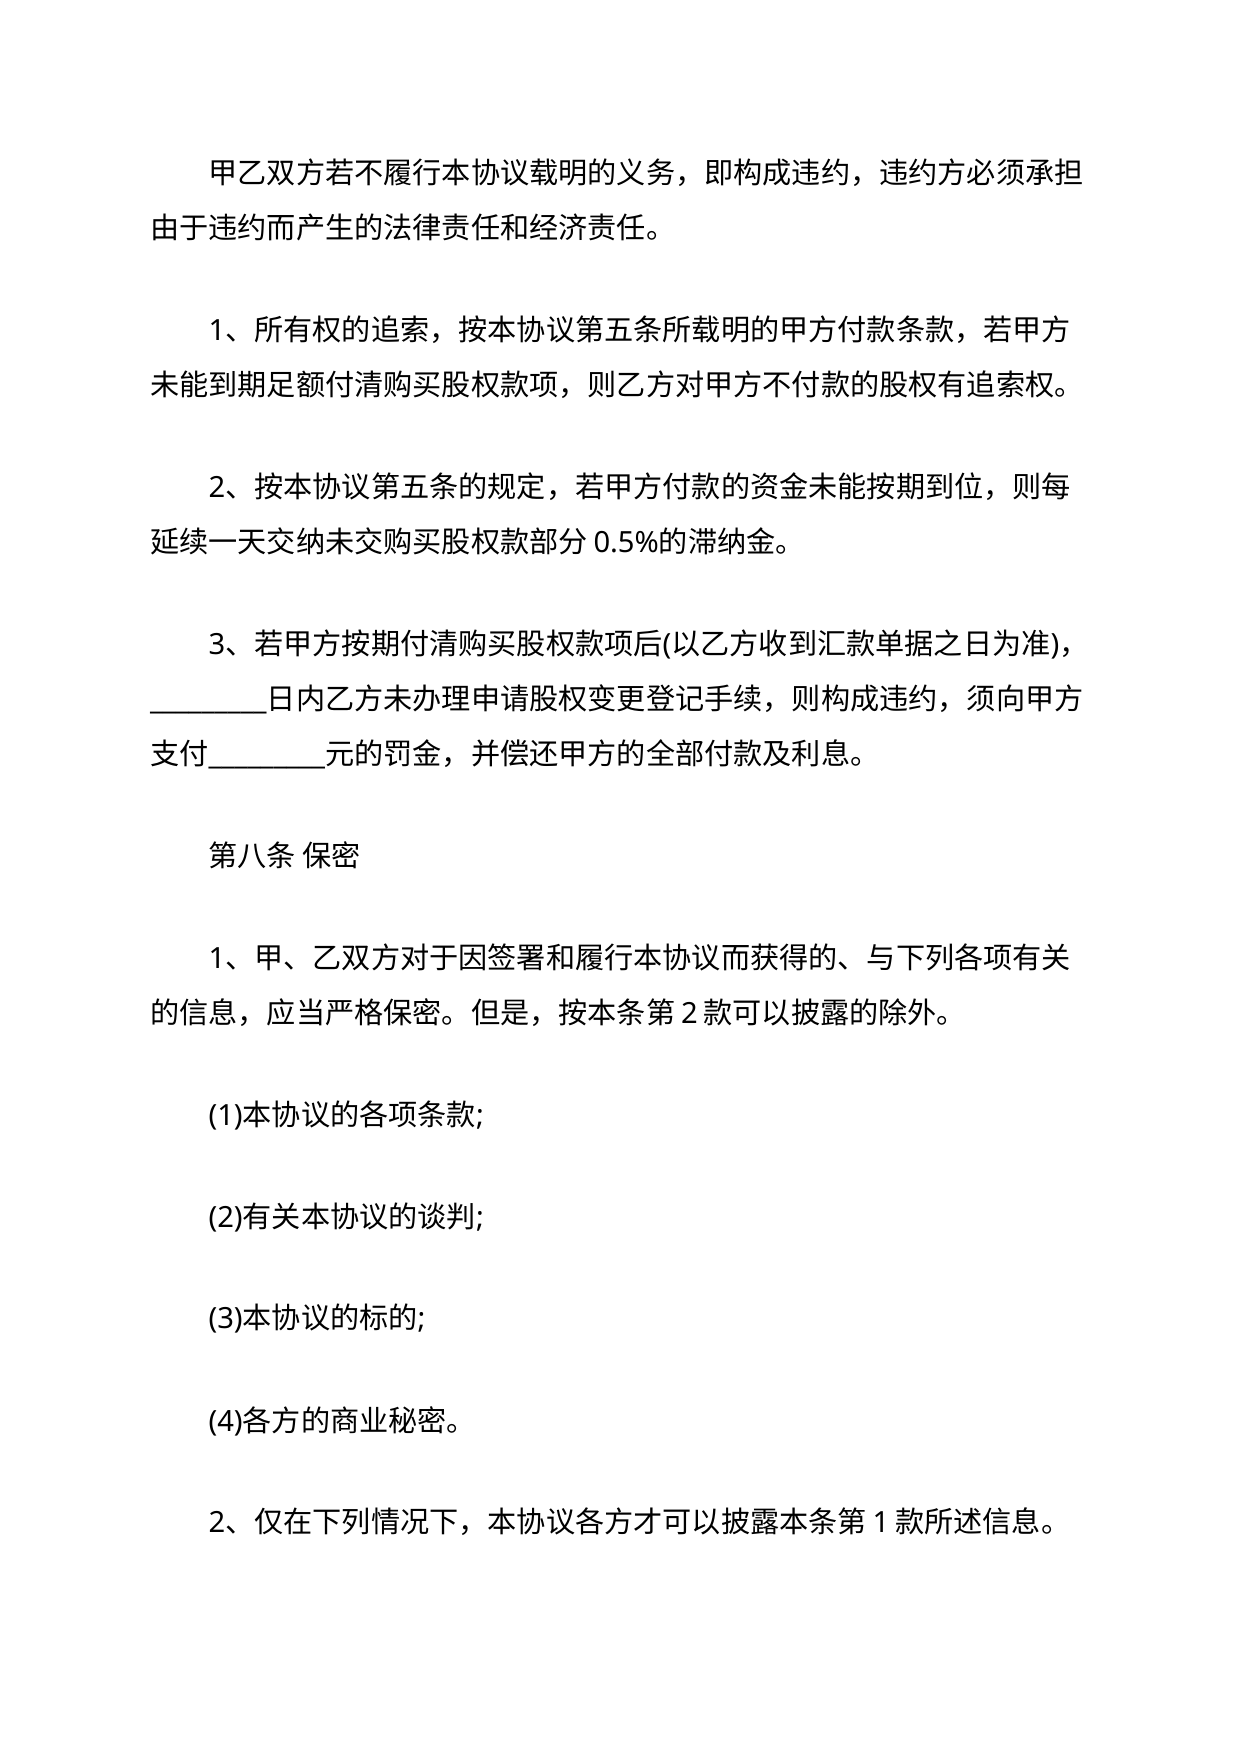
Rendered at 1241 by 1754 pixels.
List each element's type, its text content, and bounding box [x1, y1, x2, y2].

text (1)本协议的各项条款; [150, 1091, 1090, 1133]
text 1、甲、乙双方对于因签署和履行本协议而获得的、与下列各项有关的信息，应当严格保密。但是，按本条第2款可以披露的除外。 [150, 934, 1090, 1032]
text 第八条 保密 [150, 832, 1090, 875]
text (3)本协议的标的; [150, 1295, 1090, 1337]
text 2、按本协议第五条的规定，若甲方付款的资金未能按期到位，则每延续一天交纳未交购买股权款部分0.5%的滞纳金。 [150, 463, 1090, 561]
text 2、仅在下列情况下，本协议各方才可以披露本条第1款所述信息。 [150, 1499, 1090, 1541]
text 1、所有权的追索，按本协议第五条所载明的甲方付款条款，若甲方未能到期足额付清购买股权款项，则乙方对甲方不付款的股权有追索权。 [150, 307, 1090, 404]
text 3、若甲方按期付清购买股权款项后(以乙方收到汇款单据之日为准)，_________日内乙方未办理申请股权变更登记手续，则构成违约，须向甲方支付_________元的罚金，并偿还甲方的全部付款及利息。 [150, 620, 1090, 773]
text (2)有关本协议的谈判; [150, 1193, 1090, 1236]
text (4)各方的商业秘密。 [150, 1397, 1090, 1439]
text 甲乙双方若不履行本协议载明的义务，即构成违约，违约方必须承担由于违约而产生的法律责任和经济责任。 [150, 150, 1090, 247]
